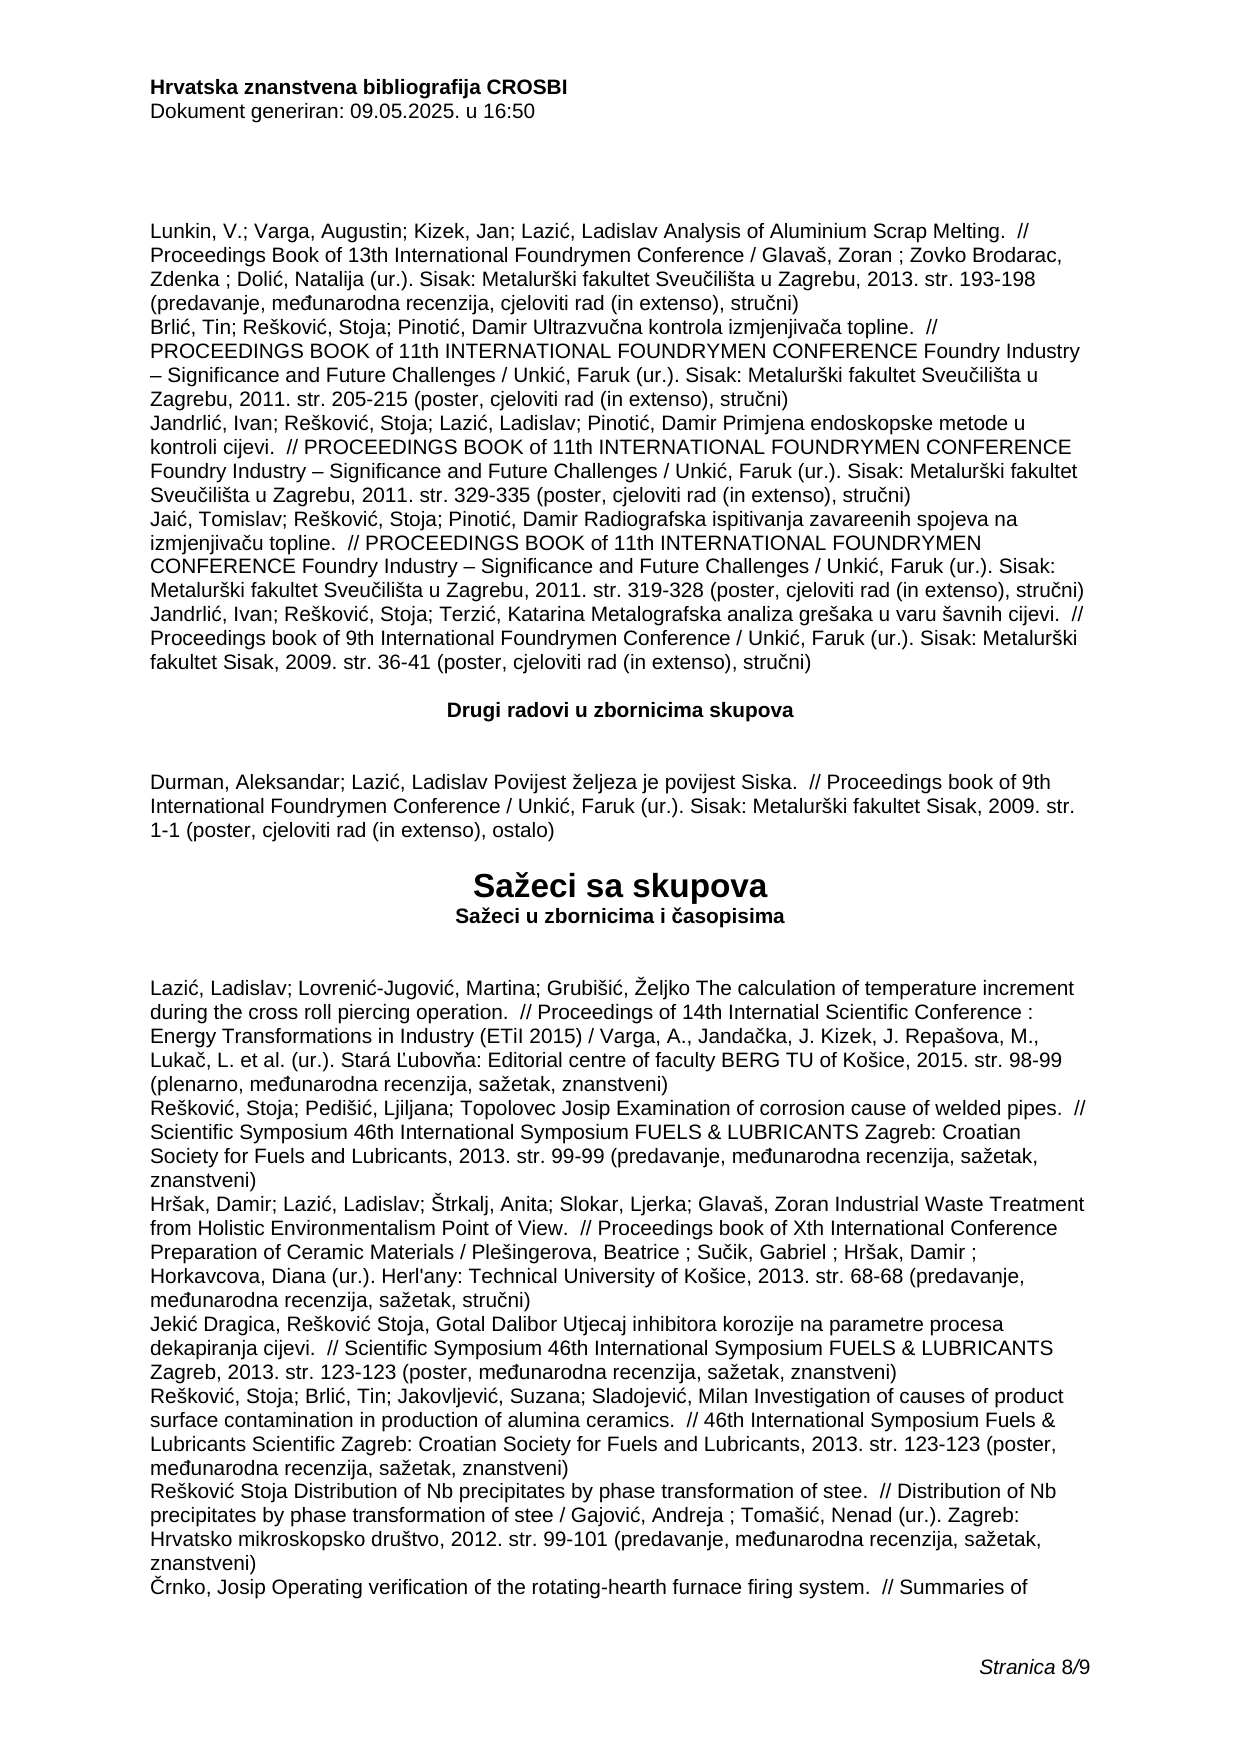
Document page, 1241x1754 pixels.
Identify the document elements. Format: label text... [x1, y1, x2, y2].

text Rešković Stoja [150, 1479, 1090, 1575]
text Jaić, Tomislav; Rešković, Stoja; Pinotić, Damir [150, 506, 1090, 602]
text Durman, Aleksandar; Lazić, Ladislav [150, 770, 1090, 842]
text Jandrlić, Ivan; Rešković, Stoja; Terzić, Katarina [150, 602, 1090, 674]
text Lazić, Ladislav; Lovrenić-Jugović, Martina; Grubišić, Željko [150, 976, 1090, 1096]
text Rešković, Stoja; Pedišić, Ljiljana; Topolovec Josip [150, 1096, 1090, 1192]
text Jekić Dragica, Rešković Stoja, Gotal Dalibor [150, 1312, 1090, 1383]
subtitle Sažeci sa skupova [150, 866, 1090, 904]
text Jandrlić, Ivan; Rešković, Stoja; Lazić, Ladislav; Pinotić, Damir [150, 411, 1090, 506]
text Lunkin, V.; Varga, Augustin; Kizek, Jan; Lazić, Ladislav [150, 219, 1090, 315]
text Hršak, Damir; Lazić, Ladislav; Štrkalj, Anita; Slokar, Ljerka; Glavaš, Zoran [150, 1192, 1090, 1312]
text Črnko, Josip [150, 1575, 1090, 1599]
text Brlić, Tin; Rešković, Stoja; Pinotić, Damir [150, 315, 1090, 411]
subtitle Drugi radovi u zbornicima skupova [150, 698, 1090, 722]
text Rešković, Stoja; Brlić, Tin; Jakovljević, Suzana; Sladojević, Milan [150, 1383, 1090, 1479]
subtitle Sažeci u zbornicima i časopisima [150, 904, 1090, 928]
